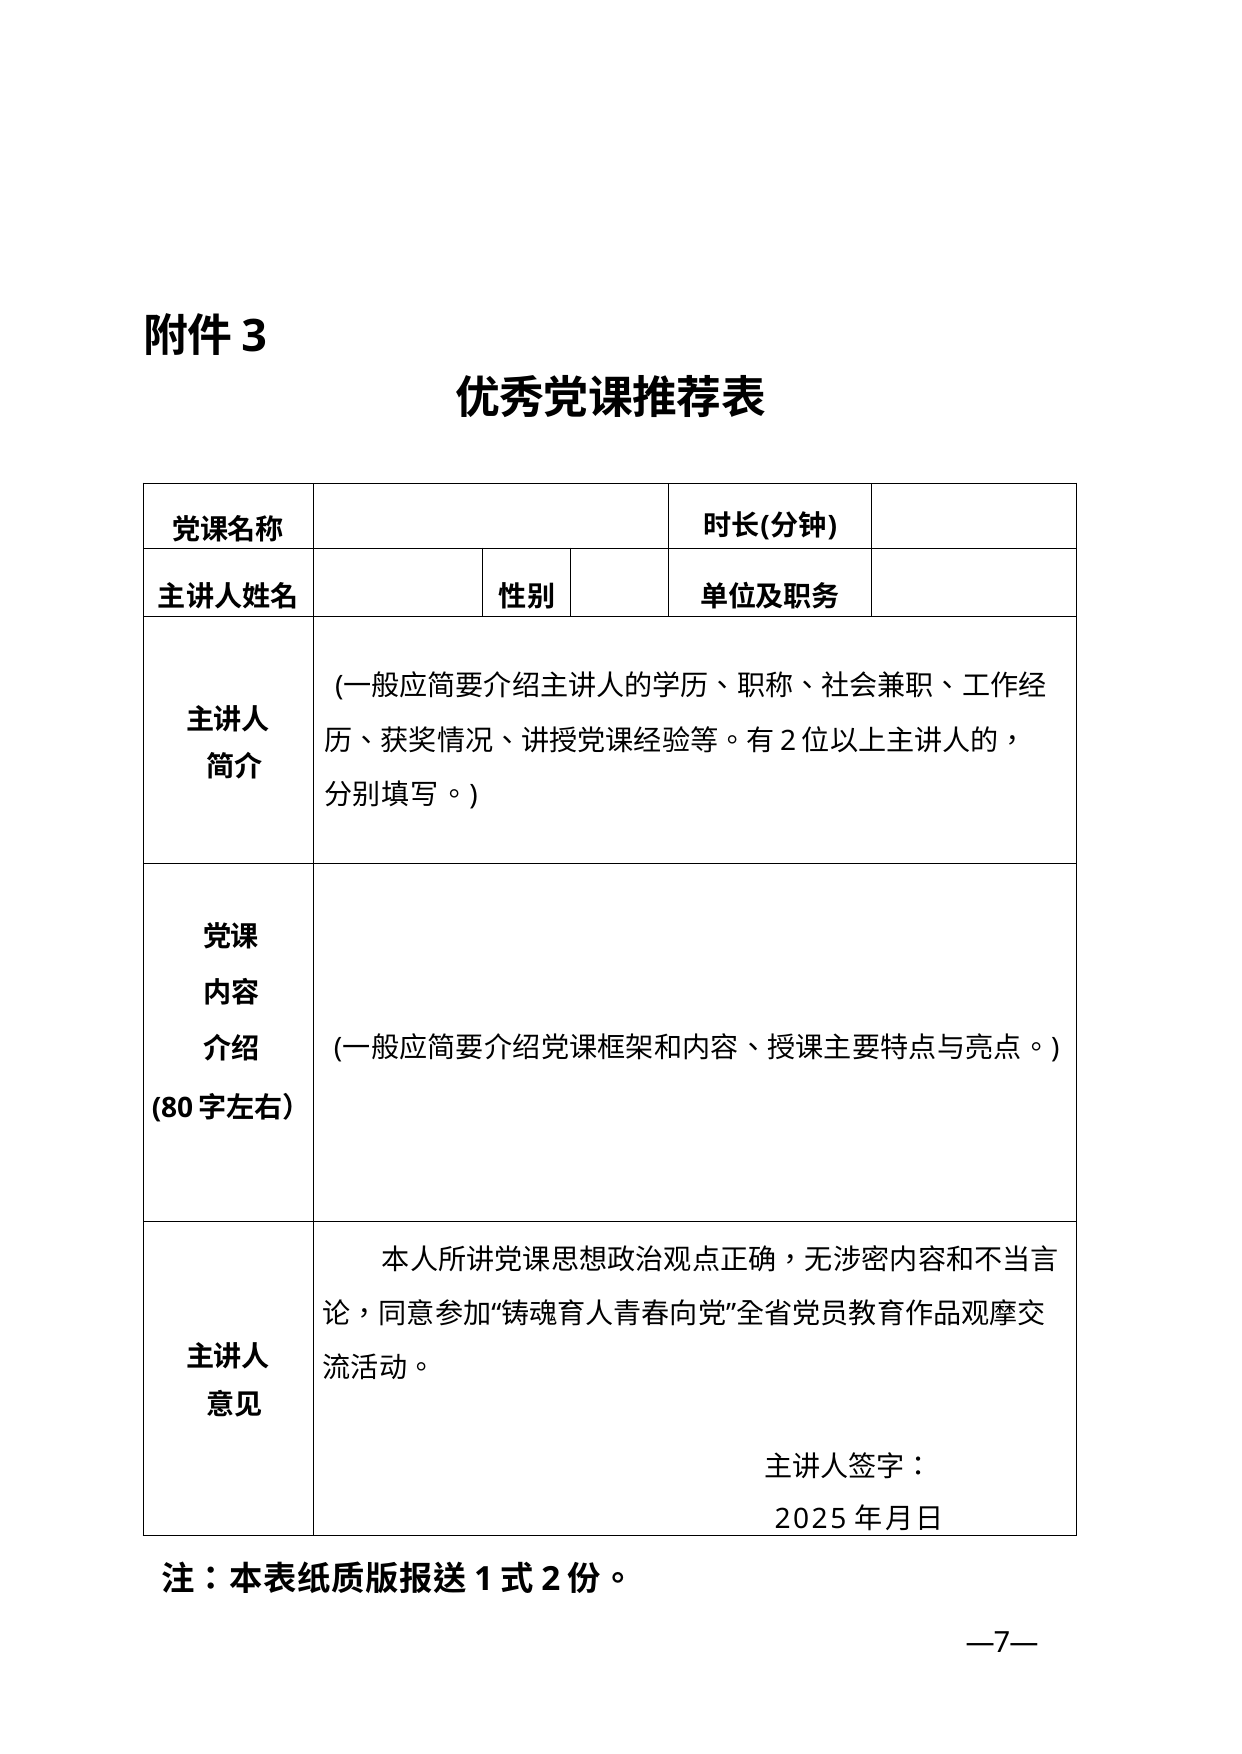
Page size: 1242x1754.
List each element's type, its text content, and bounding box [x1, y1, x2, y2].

text 优秀党课推荐表 [143, 369, 1078, 424]
table_cell [571, 549, 668, 616]
text 附件3 [143, 304, 1078, 363]
table_header 党课名称 [144, 484, 313, 547]
table_cell [314, 549, 482, 616]
table_cell 主讲人意见 [144, 1222, 313, 1535]
table_cell 主讲人姓名 [144, 549, 313, 616]
table_header 时长(分钟) [669, 484, 871, 547]
table_cell (一般应简要介绍主讲人的学历、职称、社会兼职、工作经历、获奖情况、讲授党课经验等。有2位以上主讲人的，分别填写。) [314, 617, 1076, 863]
text 注：本表纸质版报送1式2份。 [161, 1557, 1078, 1599]
table_cell 主讲人简介 [144, 617, 313, 863]
table_cell (一般应简要介绍党课框架和内容、授课主要特点与亮点。) [314, 864, 1076, 1221]
table_cell 本人所讲党课思想政治观点正确，无涉密内容和不当言论，同意参加“铸魂育人青春向党”全省党员教育作品观摩交流活动。 主讲人签字： 2025年月日 [314, 1222, 1076, 1535]
table_cell [872, 549, 1076, 616]
table_cell 党课 内容 介绍 (80字左右） [144, 864, 313, 1221]
table_cell 性别 [483, 549, 570, 616]
table_cell 单位及职务 [669, 549, 871, 616]
table_header [314, 484, 668, 547]
table_header [872, 484, 1076, 547]
